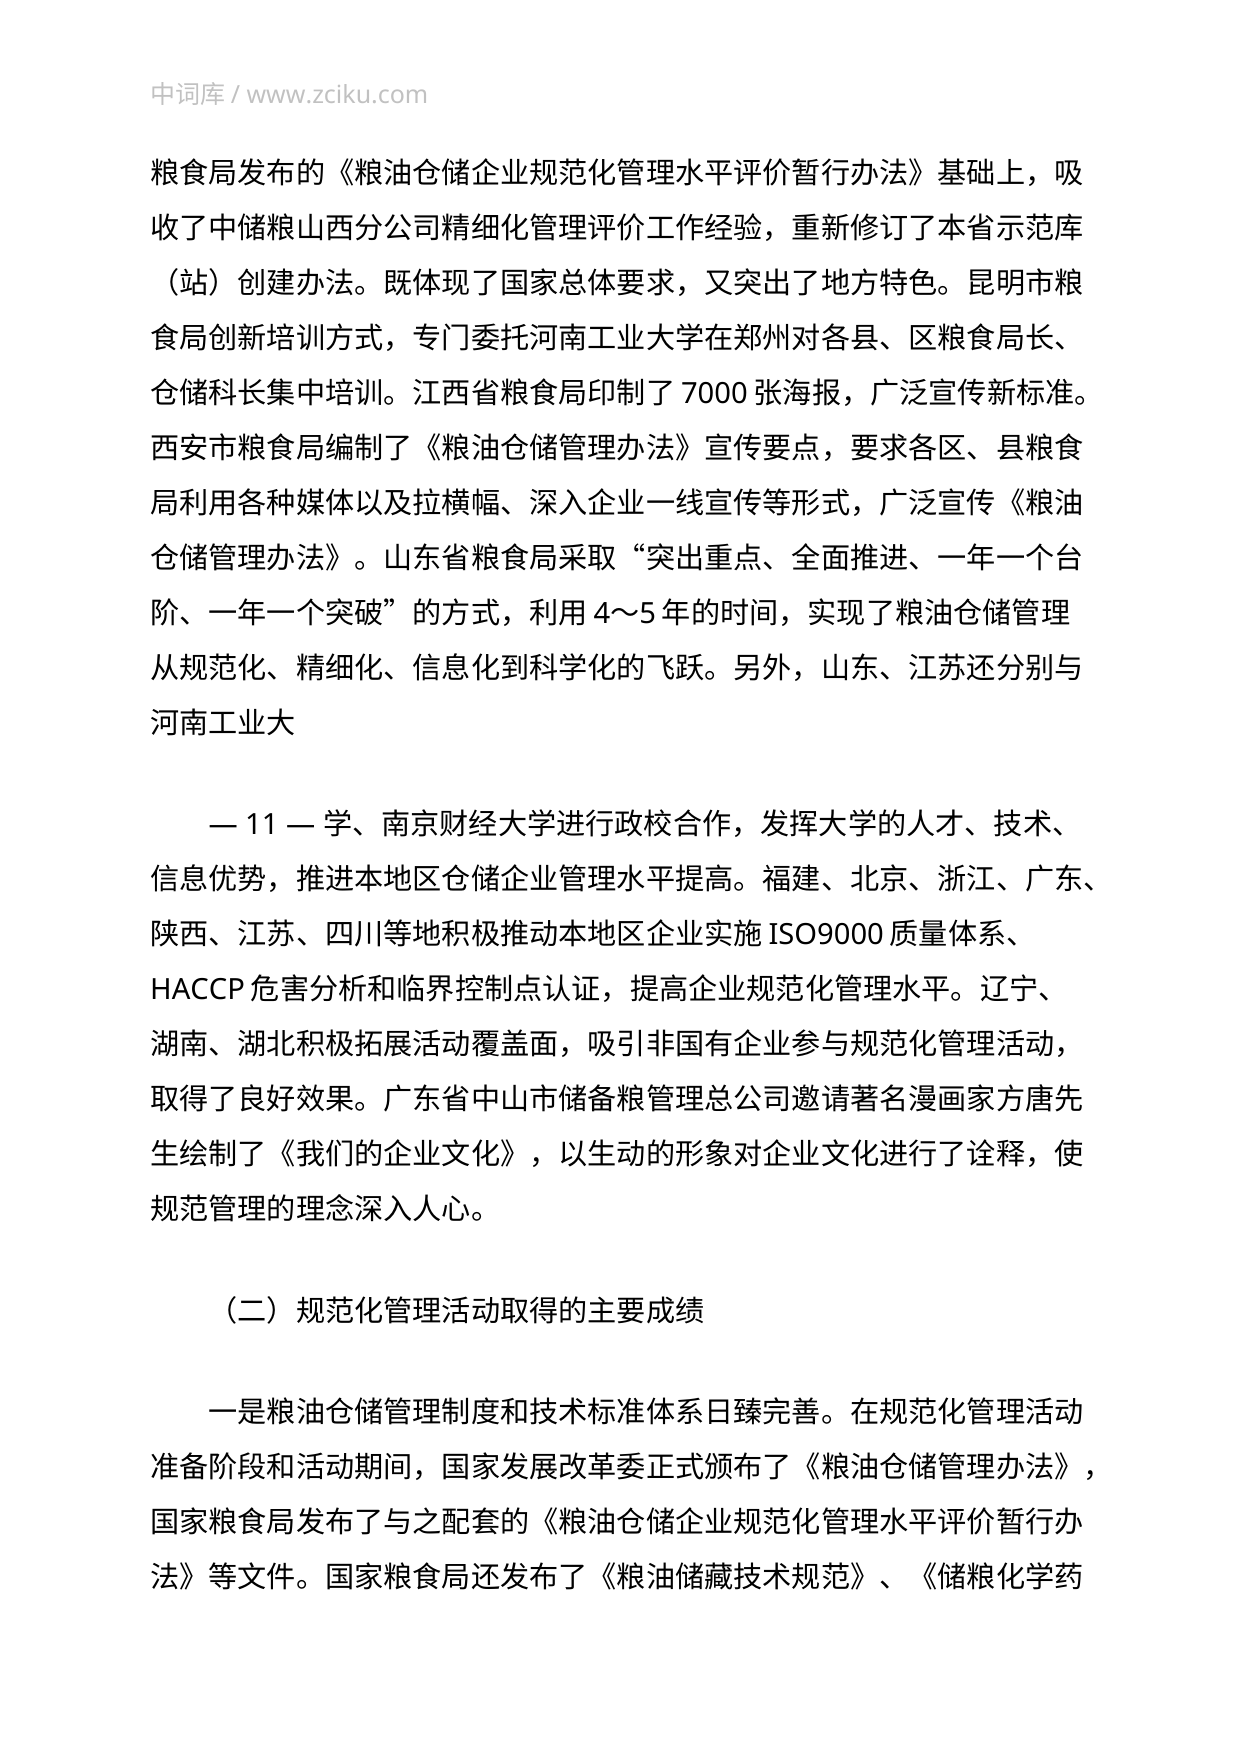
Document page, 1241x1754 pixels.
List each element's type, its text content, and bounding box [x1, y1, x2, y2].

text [150, 1389, 1090, 1596]
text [150, 150, 1090, 741]
text — 11 — 学、南京财经大学进行政校合作，发挥大学的人才、技术、信息优势，推进本地区仓储企业管理水平提高。福建、北京、浙江、广东、陕西、江苏、四川等地积极推动本地区企业实施ISO9000质量体系、HACCP危害分析和临界控制点认证，提高企业规范化管理水平。辽宁、湖南、湖北积极拓展活动覆盖面，吸引非国有企业参与规范化管理活动，取得了良好效果。广东省中山市储备粮管理总公司邀请著名漫画家方唐先生绘制了《我们的企业文化》，以生动的形象对企业文化进行了诠释，使规范管理的理念深入人心。 [150, 801, 1090, 1228]
text （二）规范化管理活动取得的主要成绩 [150, 1287, 1090, 1329]
